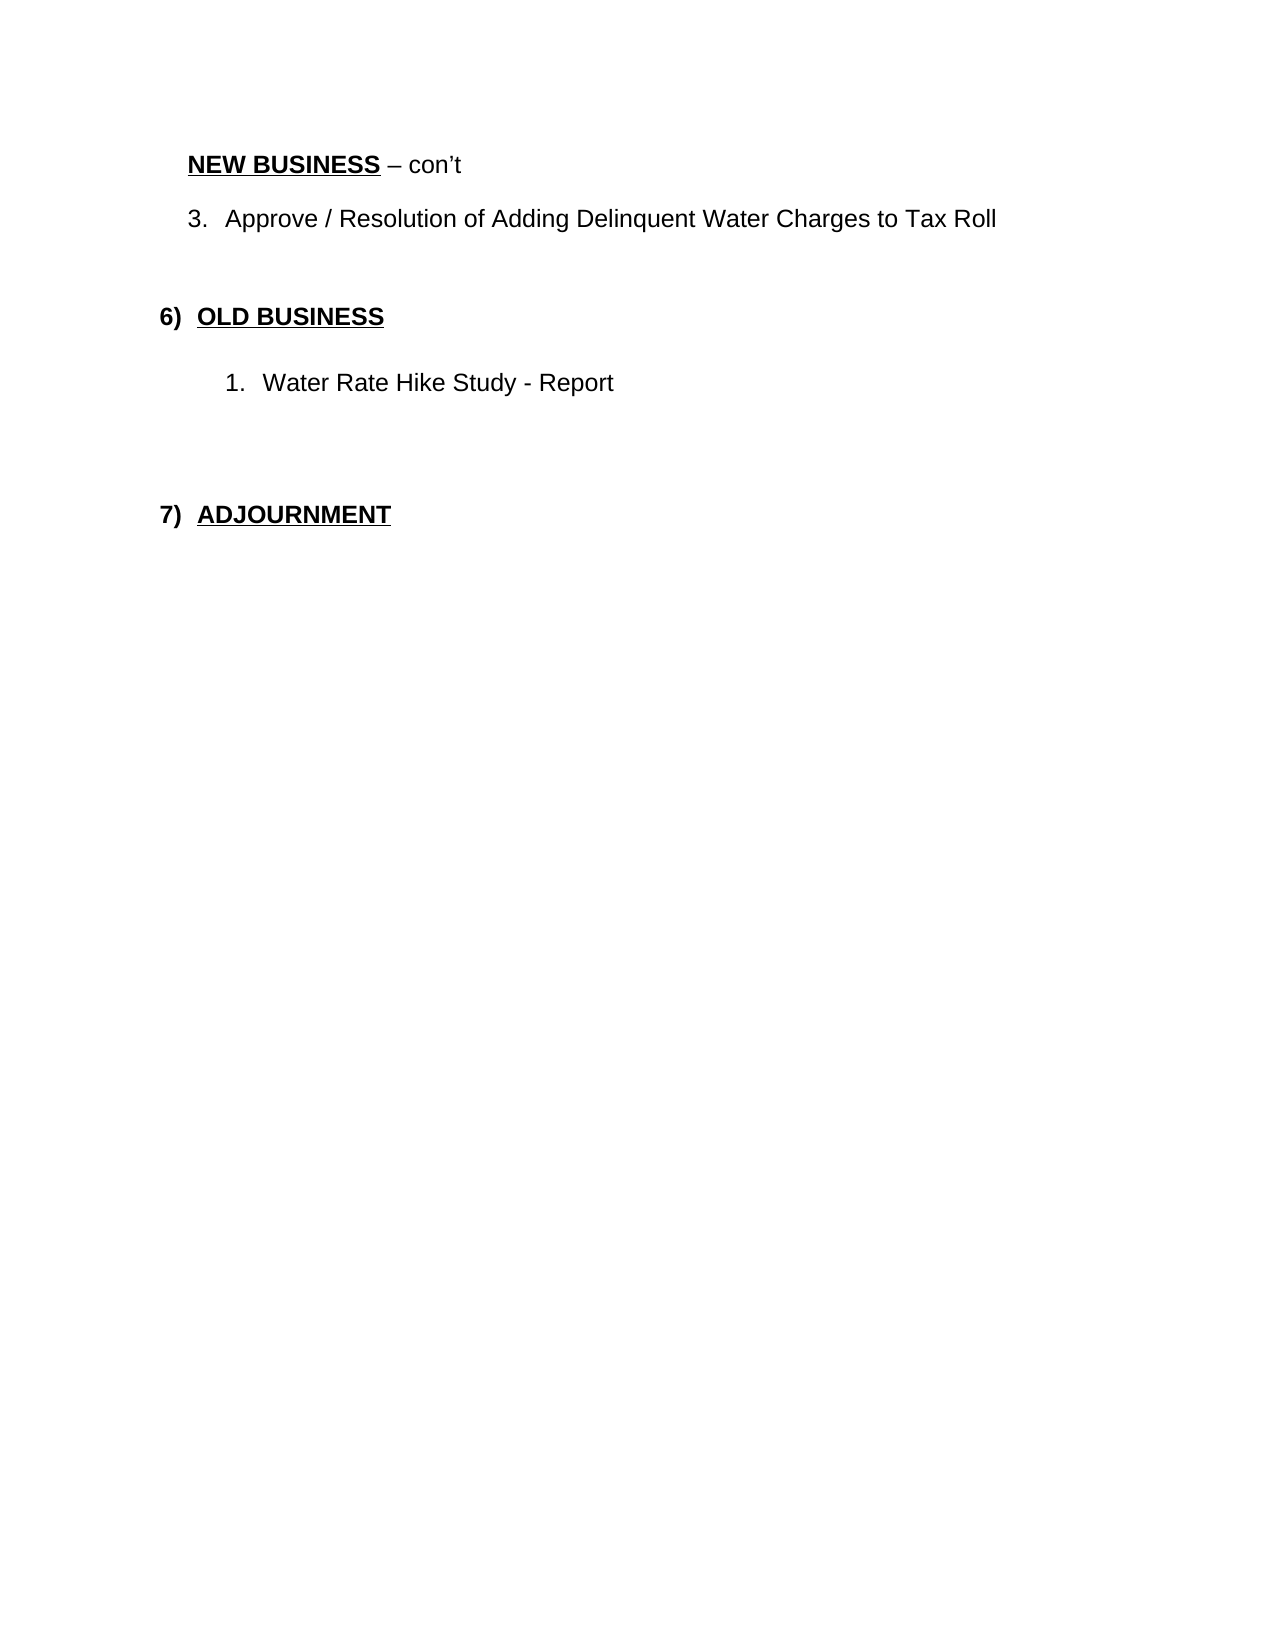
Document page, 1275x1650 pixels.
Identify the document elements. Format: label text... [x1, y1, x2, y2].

list Approve / Resolution of Adding Delinquent Water Charges to Tax Roll [187, 204, 1125, 265]
list Water Rate Hike Study - Report [225, 368, 1125, 397]
list OLD BUSINESS [159, 302, 1125, 331]
text NEW BUSINESS – con’t [187, 150, 1125, 179]
list ADJOURNMENT [159, 500, 1125, 529]
